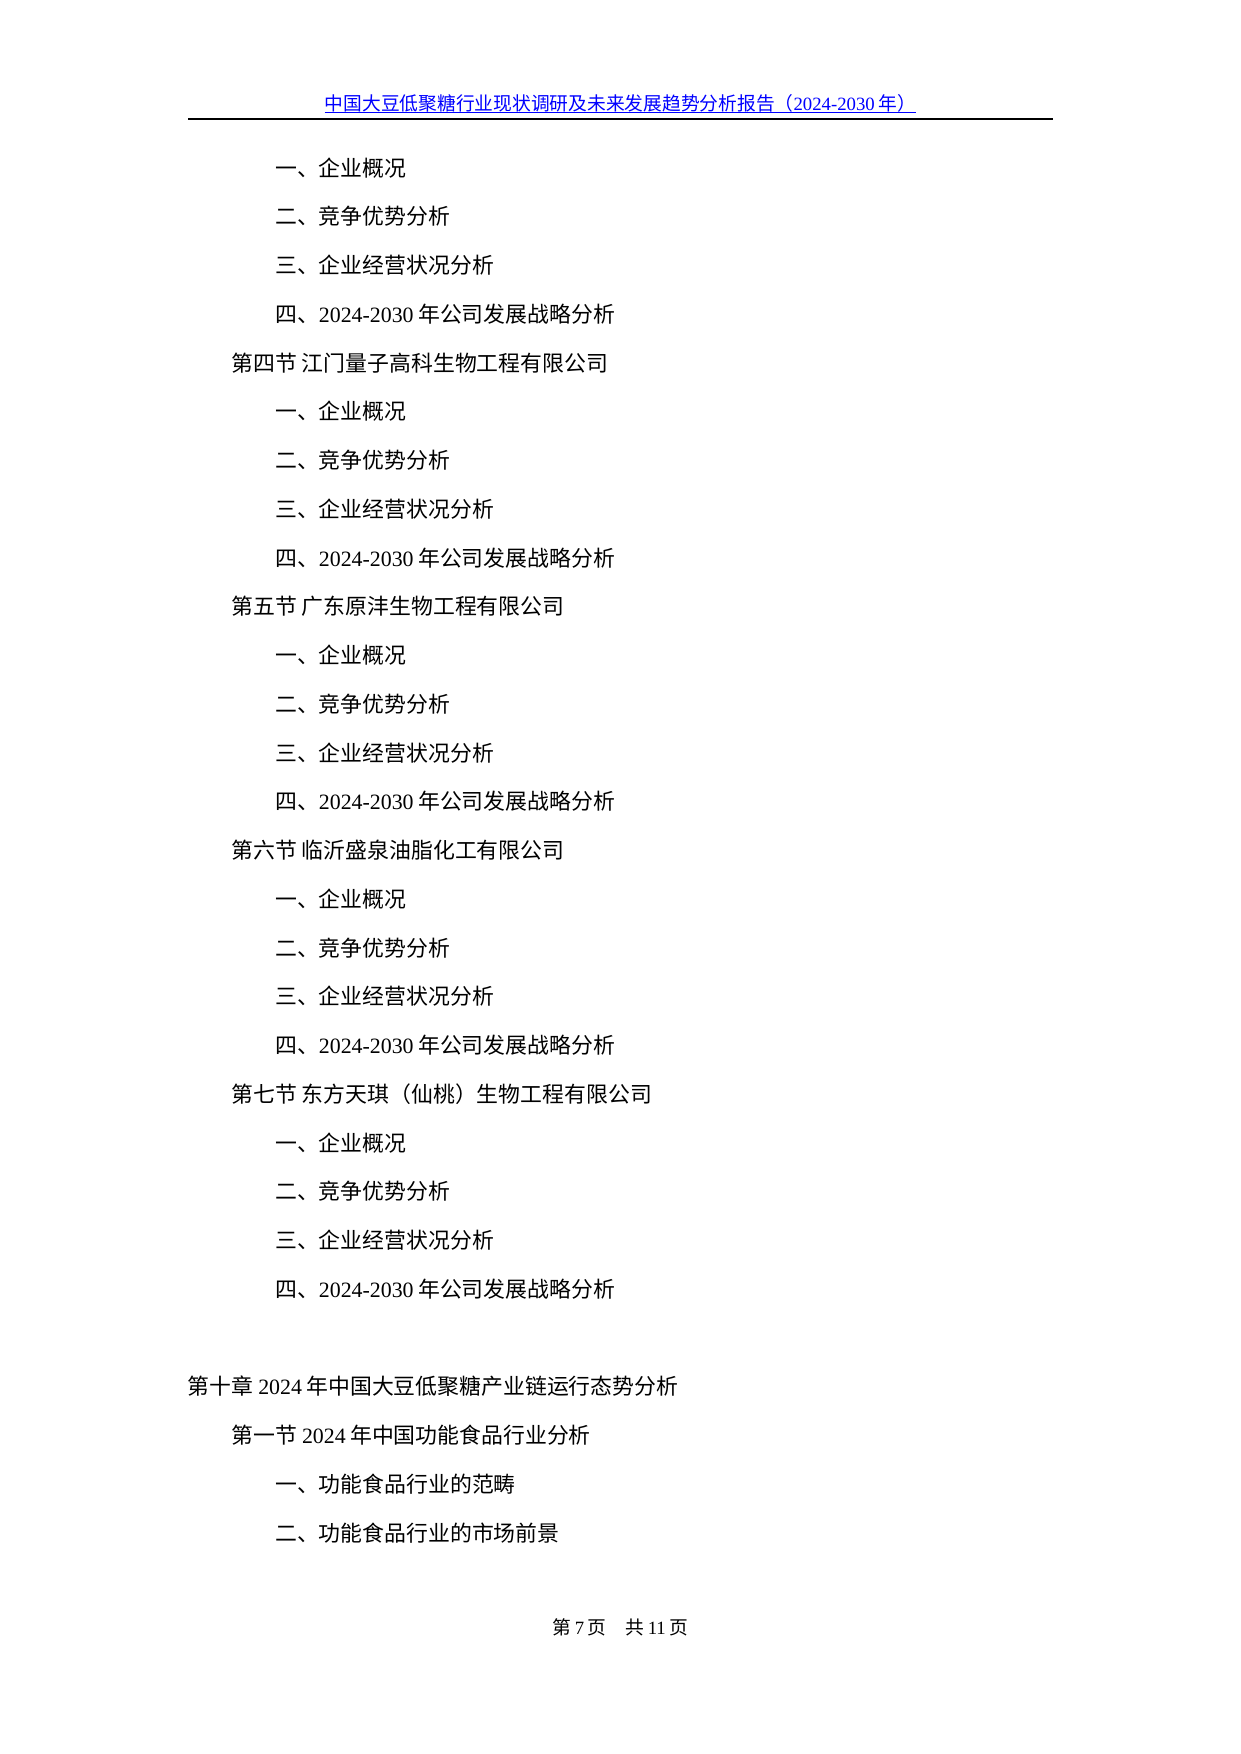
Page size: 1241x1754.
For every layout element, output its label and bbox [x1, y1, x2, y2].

text [187, 150, 1053, 1548]
